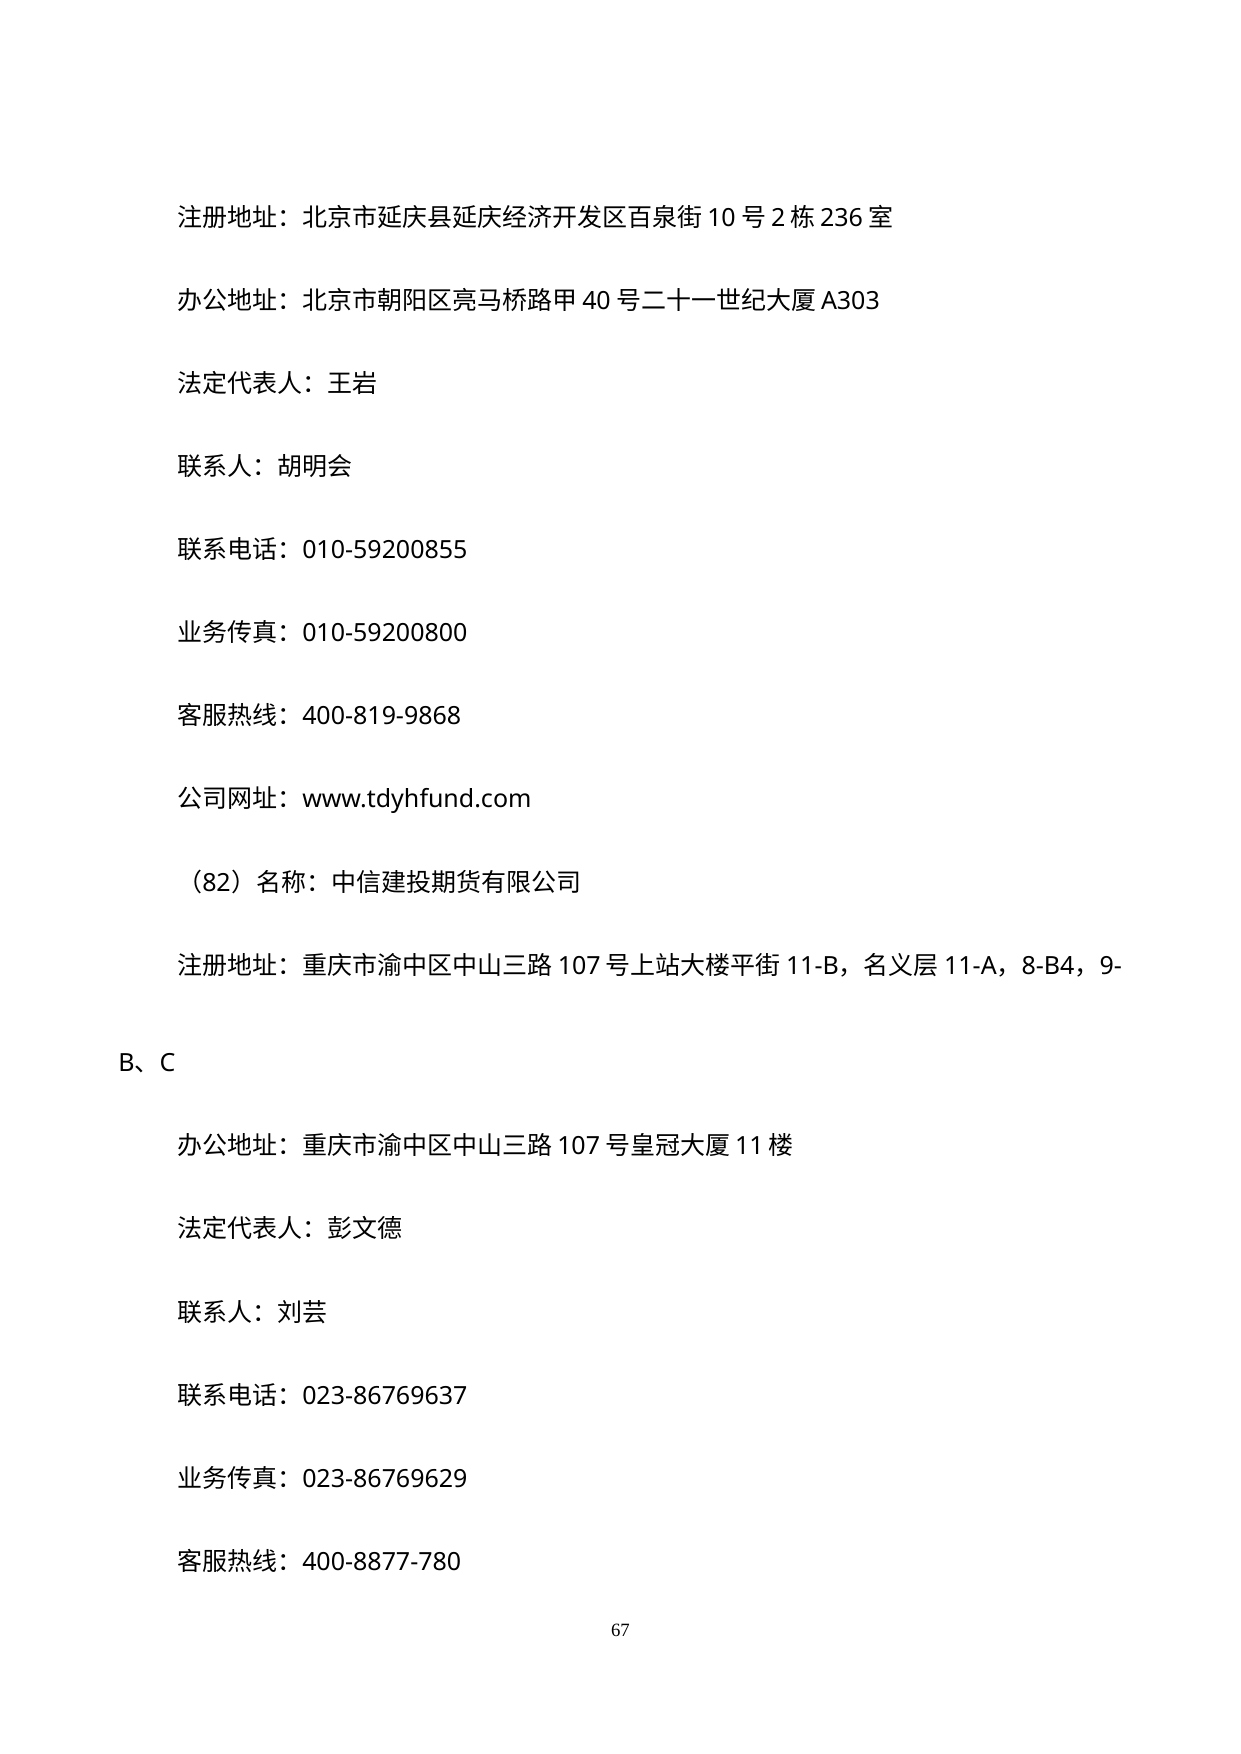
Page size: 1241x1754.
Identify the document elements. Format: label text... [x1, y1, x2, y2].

text （82）名称：中信建投期货有限公司 [118, 848, 1122, 913]
text 业务传真：023-86769629 [118, 1444, 1122, 1509]
text 联系电话：023-86769637 [118, 1361, 1122, 1426]
text 业务传真：010-59200800 [118, 598, 1122, 663]
text 公司网址：www.tdyhfund.com [118, 764, 1122, 829]
text 联系人：刘芸 [118, 1278, 1122, 1343]
text 办公地址：北京市朝阳区亮马桥路甲40号二十一世纪大厦A303 [118, 266, 1122, 331]
text 注册地址：重庆市渝中区中山三路107号上站大楼平街11-B，名义层11-A，8-B4，9-B、C [118, 931, 1122, 1093]
text 法定代表人：彭文德 [118, 1194, 1122, 1259]
text 客服热线：400-819-9868 [118, 681, 1122, 746]
text 办公地址：重庆市渝中区中山三路107号皇冠大厦11楼 [118, 1111, 1122, 1176]
text 联系人：胡明会 [118, 432, 1122, 497]
text 客服热线：400-8877-780 [118, 1527, 1122, 1592]
text 注册地址：北京市延庆县延庆经济开发区百泉街10号2栋236室 [118, 183, 1122, 248]
text 联系电话：010-59200855 [118, 515, 1122, 580]
text 法定代表人：王岩 [118, 349, 1122, 414]
